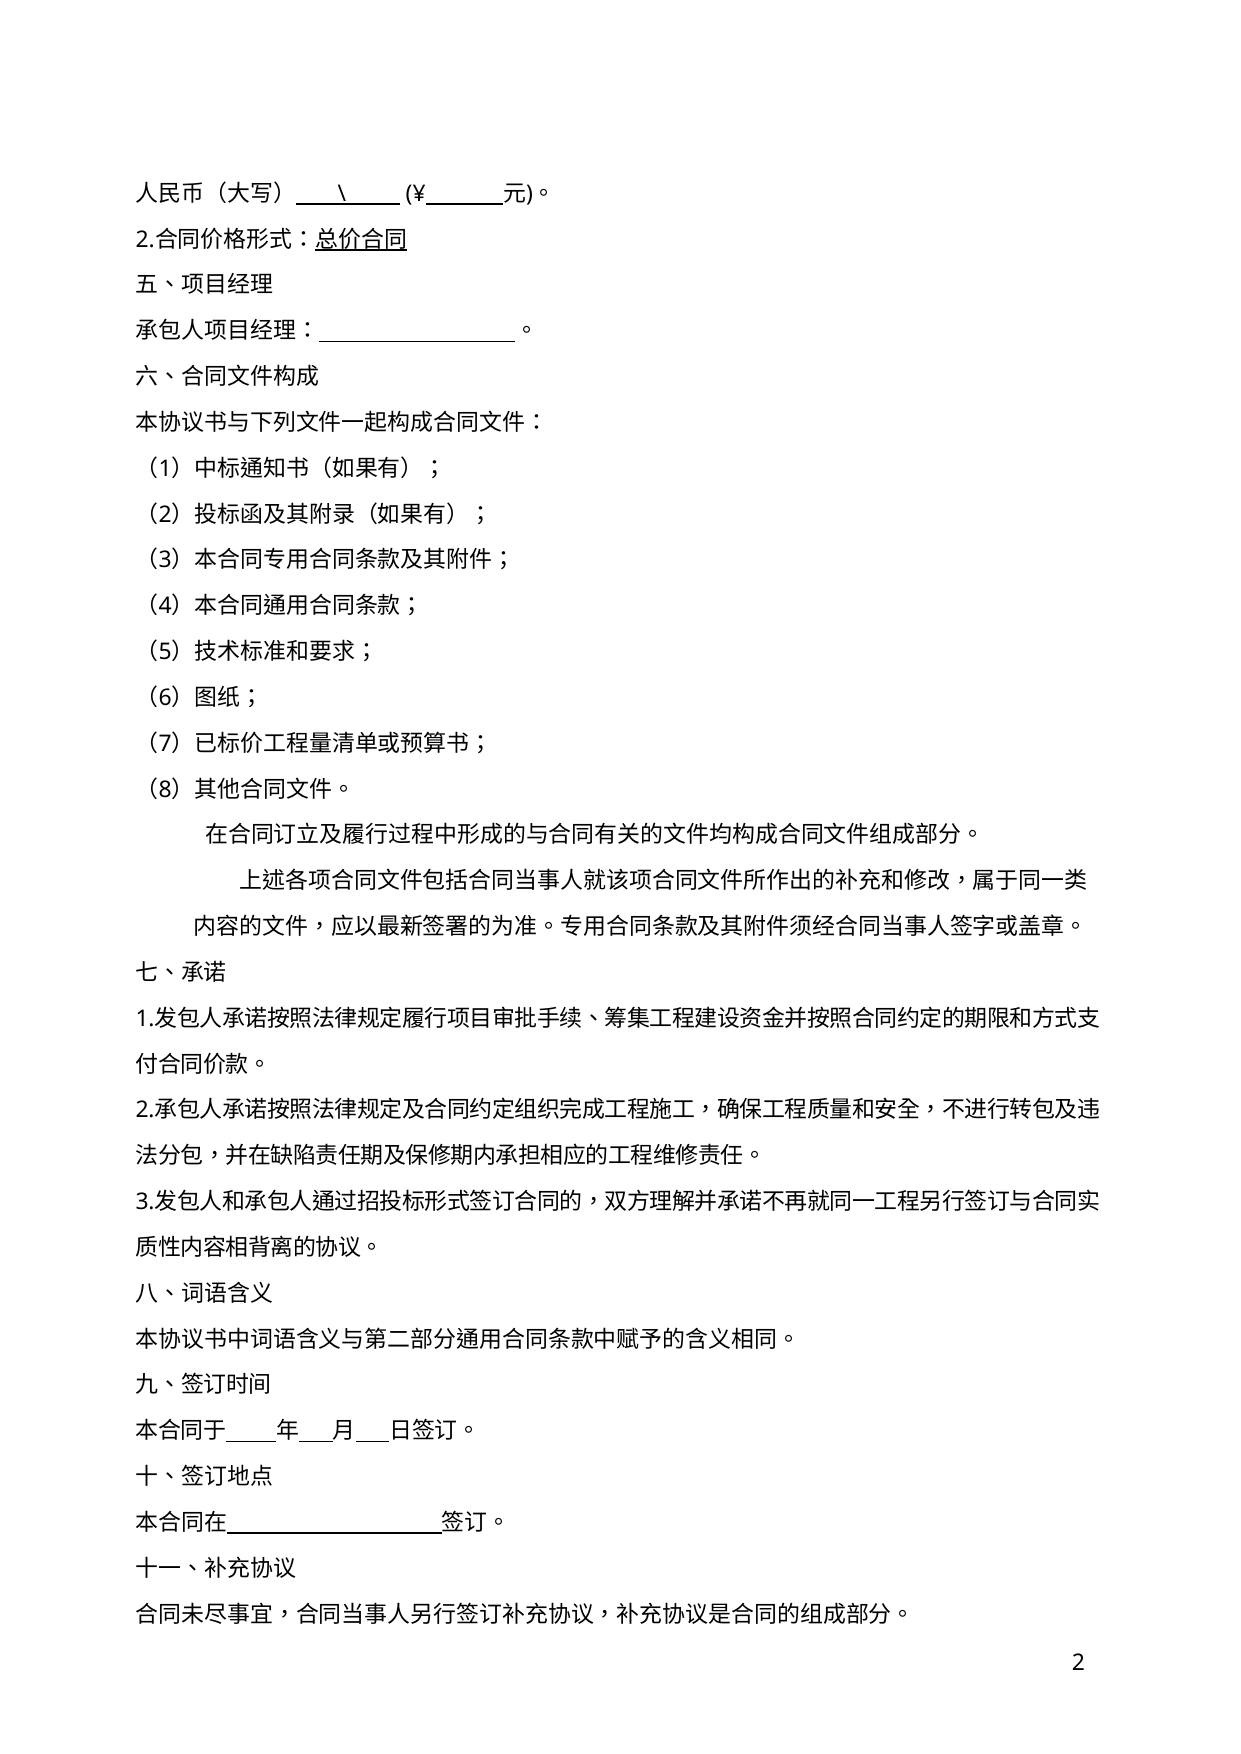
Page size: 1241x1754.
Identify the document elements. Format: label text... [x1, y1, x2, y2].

text （3）本合同专用合同条款及其附件； [135, 531, 1105, 577]
list 合同价格形式：总价合同 [135, 210, 1105, 256]
text 本协议书与下列文件一起构成合同文件： [135, 394, 1105, 439]
text 本协议书中词语含义与第二部分通用合同条款中赋予的含义相同。 [135, 1310, 1105, 1356]
text 十、签订地点 [135, 1448, 1105, 1494]
text 十一、补充协议 [135, 1539, 1105, 1585]
text （5）技术标准和要求； [135, 623, 1105, 669]
text 六、合同文件构成 [135, 348, 1105, 394]
text 本合同于 年 月 日签订。 [135, 1402, 1105, 1448]
text 八、词语含义 [135, 1264, 1105, 1310]
text 本合同在 签订。 [135, 1494, 1105, 1539]
text （7）已标价工程量清单或预算书； [135, 714, 1105, 760]
text 合同未尽事宜，合同当事人另行签订补充协议，补充协议是合同的组成部分。 [135, 1585, 1105, 1631]
text 七、承诺 [135, 944, 1105, 989]
text 九、签订时间 [135, 1356, 1105, 1402]
text （6）图纸； [135, 669, 1105, 714]
text 人民币（大写） \ (¥ 元)。 [135, 164, 1105, 210]
text 五、项目经理 [135, 256, 1105, 302]
text 3.发包人和承包人通过招投标形式签订合同的，双方理解并承诺不再就同一工程另行签订与合同实质性内容相背离的协议。 [135, 1173, 1105, 1264]
text 上述各项合同文件包括合同当事人就该项合同文件所作出的补充和修改，属于同一类内容的文件，应以最新签署的为准。专用合同条款及其附件须经合同当事人签字或盖章。 [193, 852, 1105, 944]
text 在合同订立及履行过程中形成的与合同有关的文件均构成合同文件组成部分。 [193, 806, 1105, 852]
text （2）投标函及其附录（如果有）； [135, 485, 1105, 531]
text 1.发包人承诺按照法律规定履行项目审批手续、筹集工程建设资金并按照合同约定的期限和方式支付合同价款。 [135, 989, 1105, 1081]
text 2.承包人承诺按照法律规定及合同约定组织完成工程施工，确保工程质量和安全，不进行转包及违法分包，并在缺陷责任期及保修期内承担相应的工程维修责任。 [135, 1081, 1105, 1173]
text （1）中标通知书（如果有）； [135, 439, 1105, 485]
text （4）本合同通用合同条款； [135, 577, 1105, 623]
text （8）其他合同文件。 [135, 760, 1105, 806]
text 承包人项目经理： 。 [135, 302, 1105, 348]
